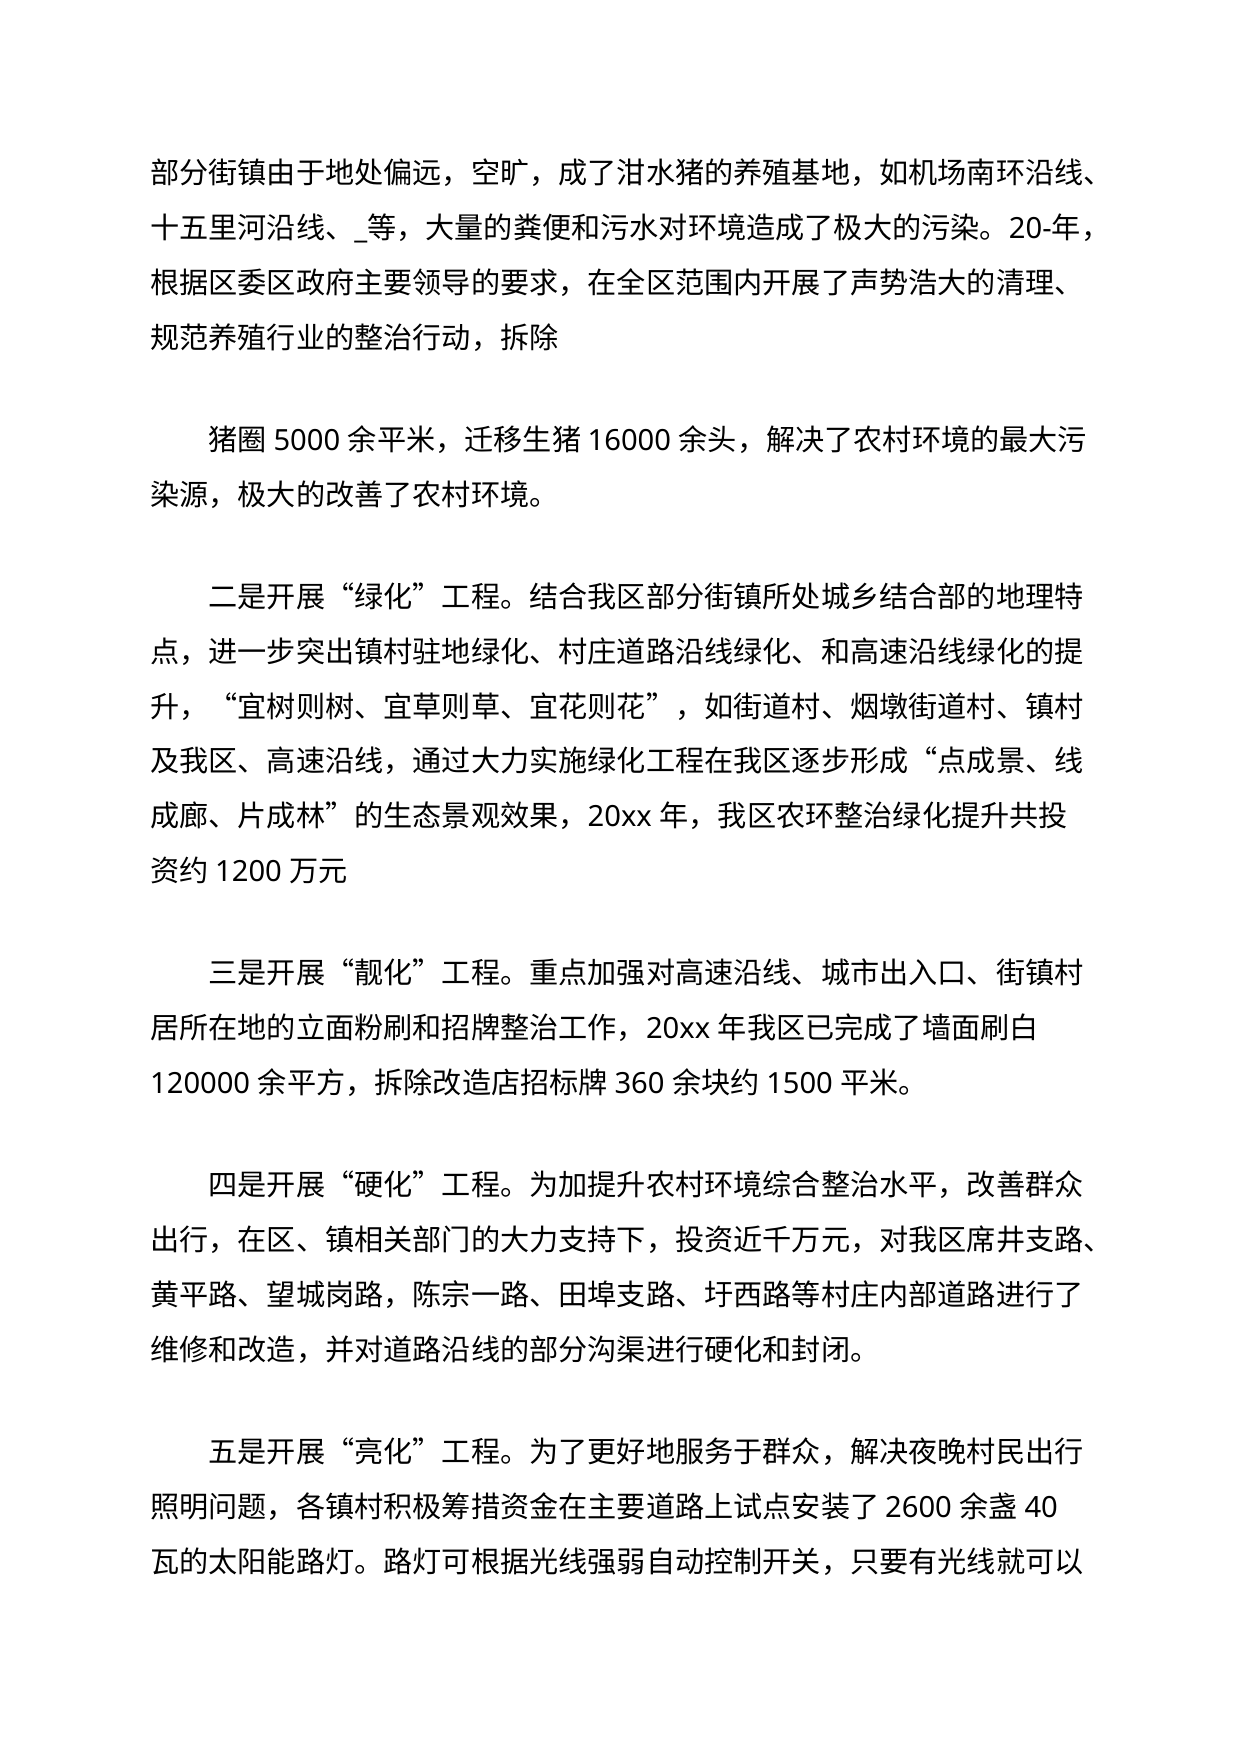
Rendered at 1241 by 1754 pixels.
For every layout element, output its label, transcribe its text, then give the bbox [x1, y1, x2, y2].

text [150, 1428, 1090, 1580]
text 二是开展“绿化”工程。结合我区部分街镇所处城乡结合部的地理特点，进一步突出镇村驻地绿化、村庄道路沿线绿化、和高速沿线绿化的提升，“宜树则树、宜草则草、宜花则花”，如街道村、烟墩街道村、镇村及我区、高速沿线，通过大力实施绿化工程在我区逐步形成“点成景、线成廊、片成林”的生态景观效果，20xx 年，我区农环整治绿化提升共投资约 1200 万元 [150, 573, 1090, 890]
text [150, 150, 1090, 357]
text 猪圈 5000 余平米，迁移生猪 16000 余头，解决了农村环境的最大污染源，极大的改善了农村环境。 [150, 417, 1090, 514]
text 三是开展“靓化”工程。重点加强对高速沿线、城市出入口、街镇村居所在地的立面粉刷和招牌整治工作，20xx 年我区已完成了墙面刷白 120000 余平方，拆除改造店招标牌 360 余块约 1500 平米。 [150, 950, 1090, 1102]
text 四是开展“硬化”工程。为加提升农村环境综合整治水平，改善群众出行，在区、镇相关部门的大力支持下，投资近千万元，对我区席井支路、黄平路、望城岗路，陈宗一路、田埠支路、圩西路等村庄内部道路进行了维修和改造，并对道路沿线的部分沟渠进行硬化和封闭。 [150, 1162, 1090, 1369]
